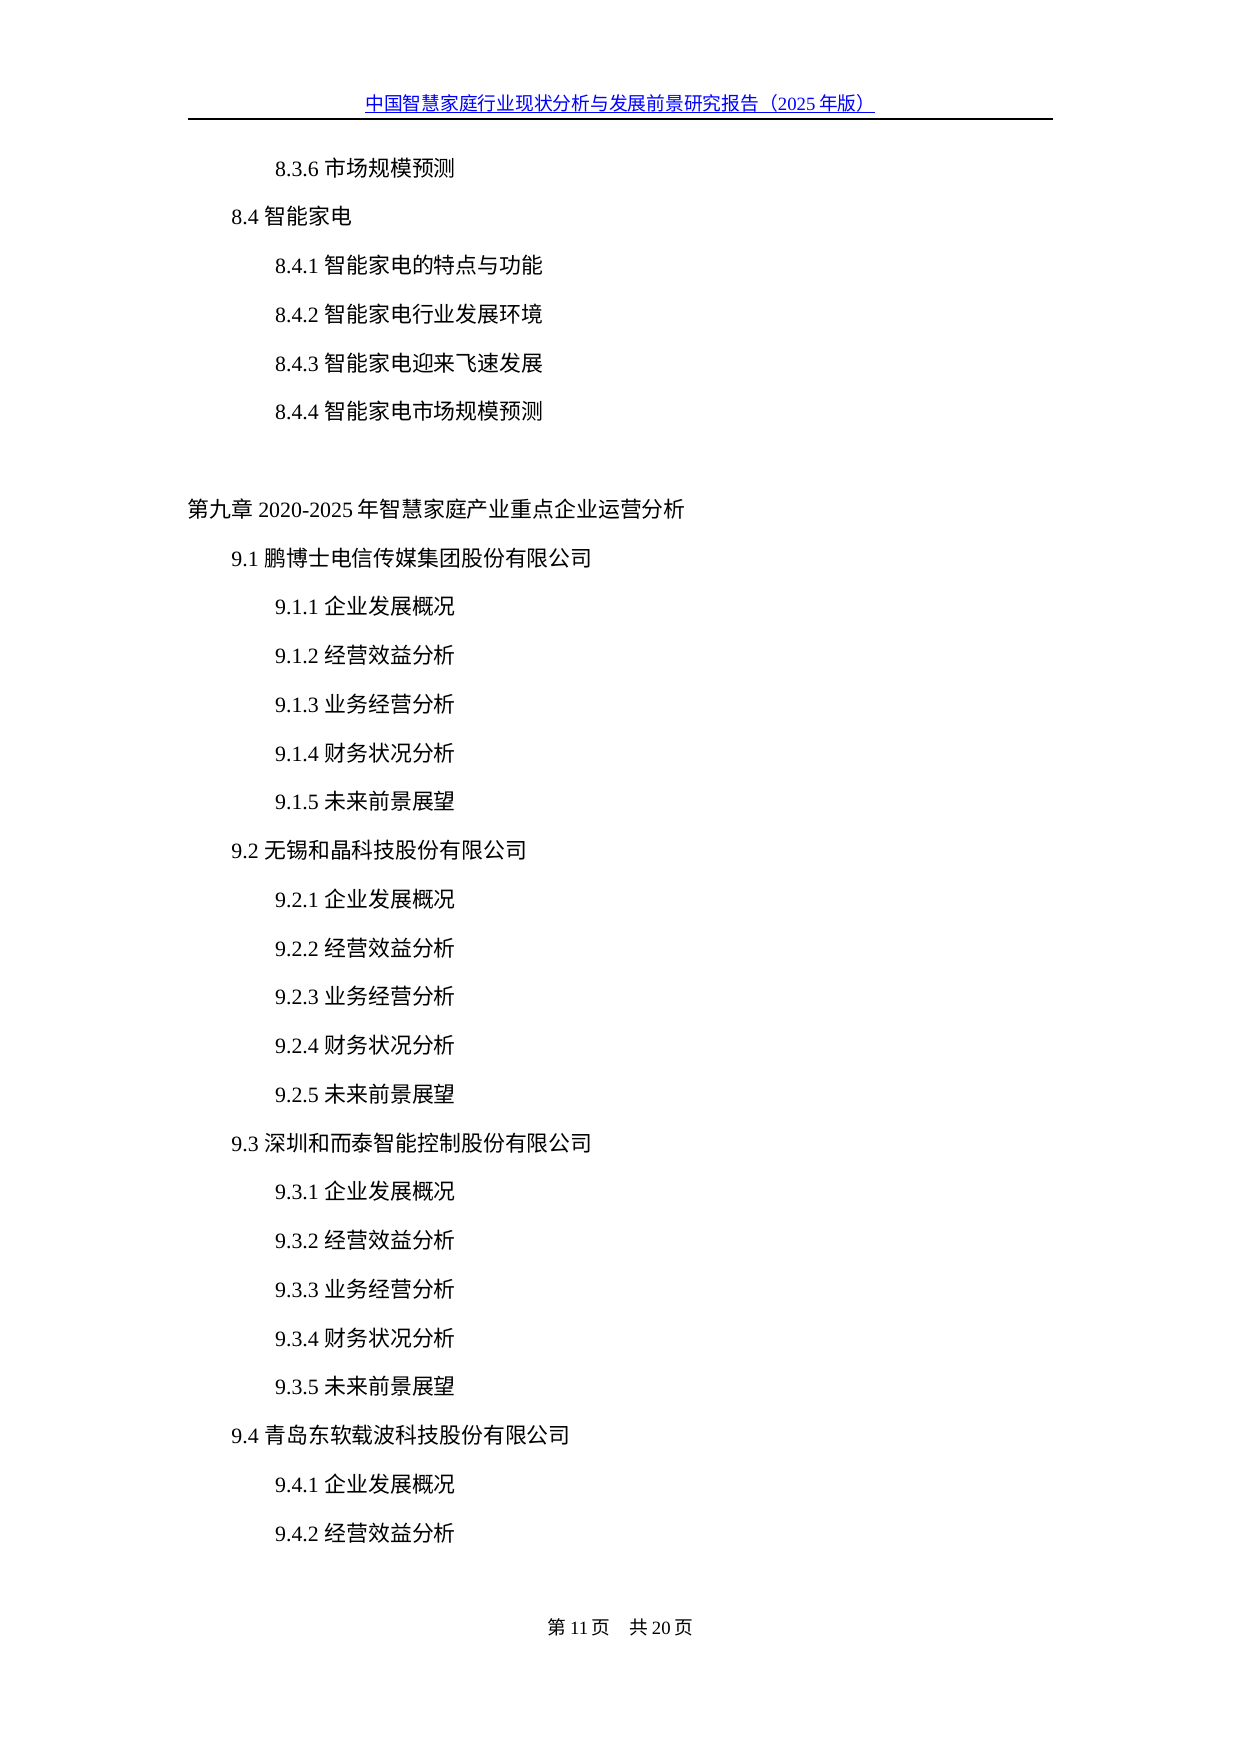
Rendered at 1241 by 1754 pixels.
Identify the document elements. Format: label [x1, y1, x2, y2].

text [187, 150, 1053, 1548]
